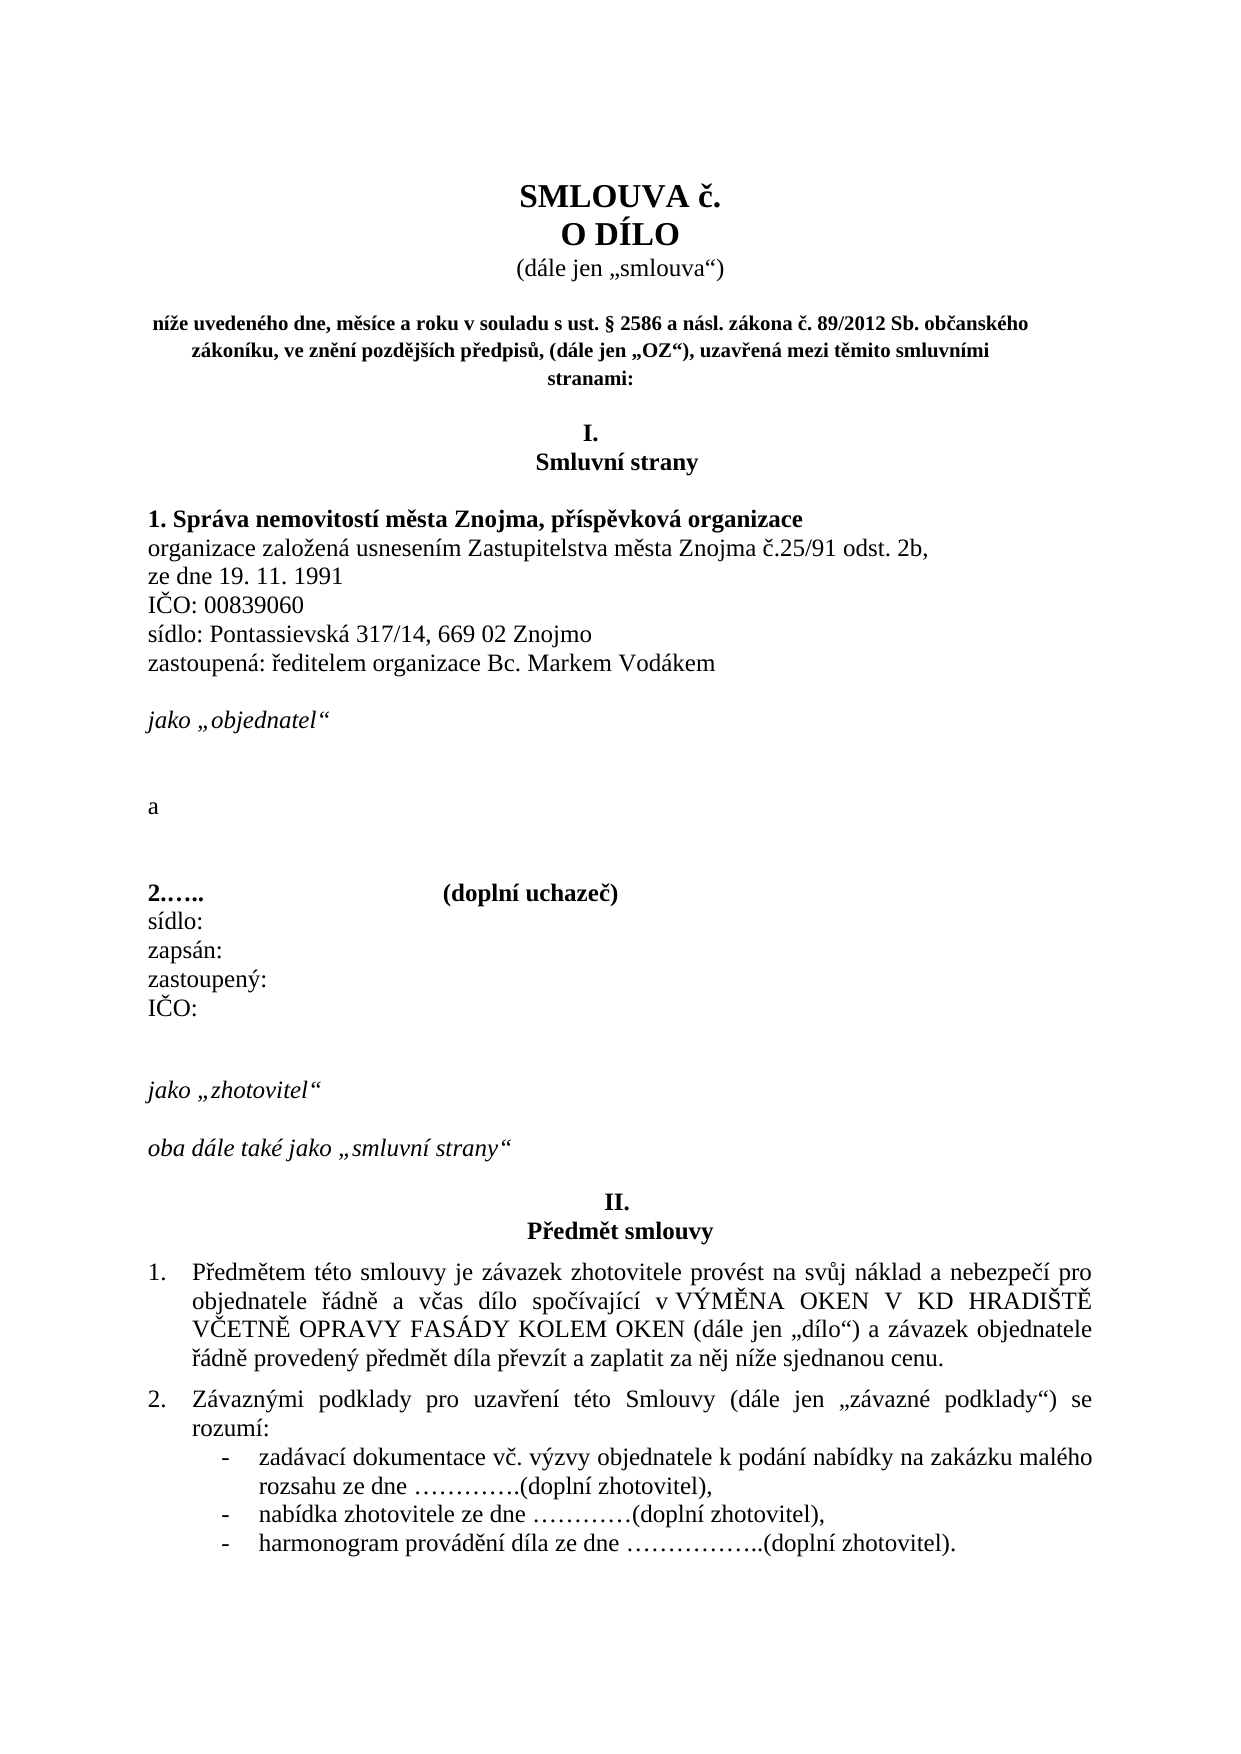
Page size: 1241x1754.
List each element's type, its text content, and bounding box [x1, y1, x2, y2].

list zadávací dokumentace vč. výzvy objednatele k podání nabídky na zakázku malého rozsahu ze dne ………….(doplní zhotovitel), [221, 1442, 1093, 1499]
text zastoupený: [148, 964, 1093, 993]
text a [148, 791, 1093, 820]
list Závaznými podklady pro uzavření této Smlouvy (dále jen „závazné podklady“) se rozumí: [148, 1384, 1093, 1442]
list harmonogram provádění díla ze dne ……………..(doplní zhotovitel). [221, 1528, 1093, 1557]
text 2.….. (doplní uchazeč) [148, 878, 1093, 906]
list nabídka zhotovitele ze dne …………(doplní zhotovitel), [221, 1499, 1093, 1528]
text I. [148, 418, 1033, 447]
text jako „objednatel“ [148, 705, 1033, 734]
text IČO: [148, 993, 1093, 1021]
text sídlo: [148, 906, 1093, 935]
list Předmětem této smlouvy je závazek zhotovitele provést na svůj náklad a nebezpečí pro objednatele řádně a včas dílo spočívající v VÝMĚNA OKEN V KD HRADIŠTĚ VČETNĚ OPRAVY FASÁDY KOLEM OKEN (dále jen „dílo“) a závazek objednatele řádně provedený předmět díla převzít a zaplatit za něj níže sjednanou cenu. [148, 1257, 1093, 1372]
text Smluvní strany [148, 447, 1093, 504]
text SMLOUVA č. [148, 176, 1093, 215]
text oba dále také jako „smluvní strany“ [148, 1133, 1093, 1162]
text zastoupená: ředitelem organizace Bc. Markem Vodákem [148, 648, 1093, 676]
text O DÍLO [148, 215, 1093, 253]
text zapsán: [148, 935, 1093, 964]
text sídlo: Pontassievská 317/14, 669 02 Znojmo [148, 619, 1093, 648]
text jako „zhotovitel“ [148, 1075, 1093, 1104]
text organizace založená usnesením Zastupitelstva města Znojma č.25/91 odst. 2b, ze dne 19. 11. 1991 [148, 533, 1093, 590]
text (dále jen „smlouva“) [148, 253, 1093, 282]
text 1. Správa nemovitostí města Znojma, příspěvková organizace [148, 504, 1093, 533]
text II. Předmět smlouvy [148, 1187, 1093, 1244]
text IČO: 00839060 [148, 590, 1093, 619]
text níže uvedeného dne, měsíce a roku v souladu s ust. § 2586 a násl. zákona č. 89/2012 Sb. občanského zákoníku, ve znění pozdějších předpisů, (dále jen „OZ“), uzavřená mezi těmito smluvními stranami: [148, 311, 1033, 390]
